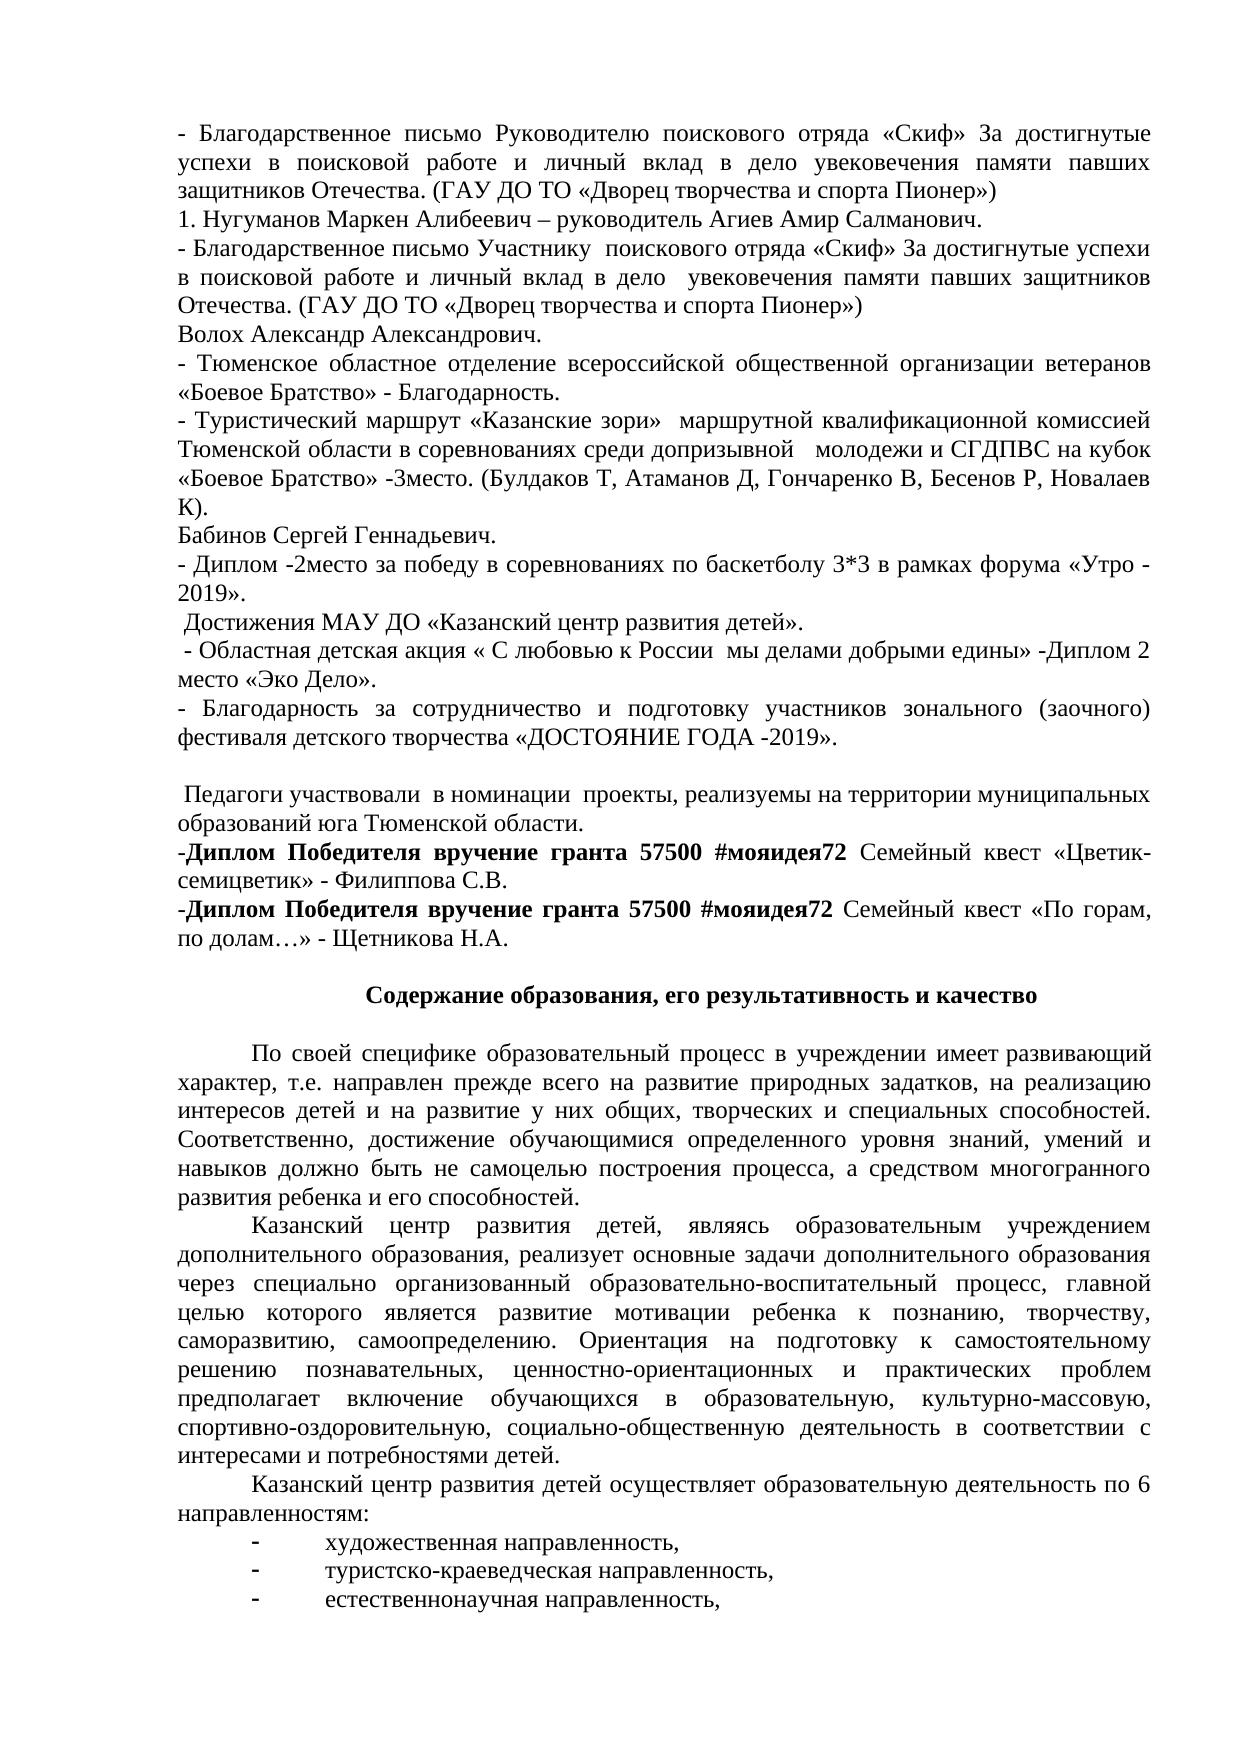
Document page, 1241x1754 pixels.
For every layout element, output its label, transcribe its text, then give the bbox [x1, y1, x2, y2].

list естественнонаучная направленность, [177, 1584, 1152, 1613]
text - Благодарственное письмо Руководителю поискового отряда «Скиф» За достигнутые успехи в поисковой работе и личный вклад в дело увековечения памяти павших защитников Отечества. (ГАУ ДО ТО «Дворец творчества и спорта Пионер») [177, 118, 1152, 204]
text -Диплом Победителя вручение гранта 57500 #мояидея72 Семейный квест «Цветик-семицветик» - Филиппова С.В. [177, 837, 1152, 894]
text - Диплом -2место за победу в соревнованиях по баскетболу 3*3 в рамках форума «Утро -2019». [177, 549, 1152, 607]
list Содержание образования, его результативность и качество [177, 981, 1152, 1009]
text Достижения МАУ ДО «Казанский центр развития детей». [177, 607, 1152, 636]
text - Благодарственное письмо Участнику поискового отряда «Скиф» За достигнутые успехи в поисковой работе и личный вклад в дело увековечения памяти павших защитников Отечества. (ГАУ ДО ТО «Дворец творчества и спорта Пионер») [177, 233, 1152, 319]
text - Тюменское областное отделение всероссийской общественной организации ветеранов «Боевое Братство» - Благодарность. [177, 348, 1152, 406]
text - Областная детская акция « С любовью к России мы делами добрыми едины» -Диплом 2 место «Эко Дело». [177, 636, 1152, 693]
text Педагоги участвовали в номинации проекты, реализуемы на территории муниципальных образований юга Тюменской области. [177, 779, 1152, 837]
text 1. Нугуманов Маркен Алибеевич – руководитель Агиев Амир Салманович. [177, 204, 1152, 233]
text - Благодарность за сотрудничество и подготовку участников зонального (заочного) фестиваля детского творчества «ДОСТОЯНИЕ ГОДА -2019». [177, 693, 1152, 751]
text - Туристический маршрут «Казанские зори» маршрутной квалификационной комиссией Тюменской области в соревнованиях среди допризывной молодежи и СГДПВС на кубок «Боевое Братство» -3место. (Булдаков Т, Атаманов Д, Гончаренко В, Бесенов Р, Новалаев К). [177, 406, 1152, 521]
list художественная направленность, [177, 1527, 1152, 1556]
text -Диплом Победителя вручение гранта 57500 #мояидея72 Семейный квест «По горам, по долам…» - Щетникова Н.А. [177, 894, 1152, 952]
text По своей специфике образовательный процесс в учреждении имеет развивающий характер, т.е. направлен прежде всего на развитие природных задатков, на реализацию интересов детей и на развитие у них общих, творческих и специальных способностей. Соответственно, достижение обучающимися определенного уровня знаний, умений и навыков должно быть не самоцелью построения процесса, а средством многогранного развития ребенка и его способностей. [177, 1038, 1152, 1211]
text Волох Александр Александрович. [177, 319, 1152, 348]
text Бабинов Сергей Геннадьевич. [177, 521, 1152, 549]
text Казанский центр развития детей осуществляет образовательную деятельность по 6 направленностям: [177, 1469, 1152, 1527]
text Казанский центр развития детей, являясь образовательным учреждением дополнительного образования, реализует основные задачи дополнительного образования через специально организованный образовательно-воспитательный процесс, главной целью которого является развитие мотивации ребенка к познанию, творчеству, саморазвитию, самоопределению. Ориентация на подготовку к самостоятельному решению познавательных, ценностно-ориентационных и практических проблем предполагает включение обучающихся в образовательную, культурно-массовую, спортивно-оздоровительную, социально-общественную деятельность в соответствии с интересами и потребностями детей. [177, 1211, 1152, 1469]
list туристско-краеведческая направленность, [177, 1556, 1152, 1584]
